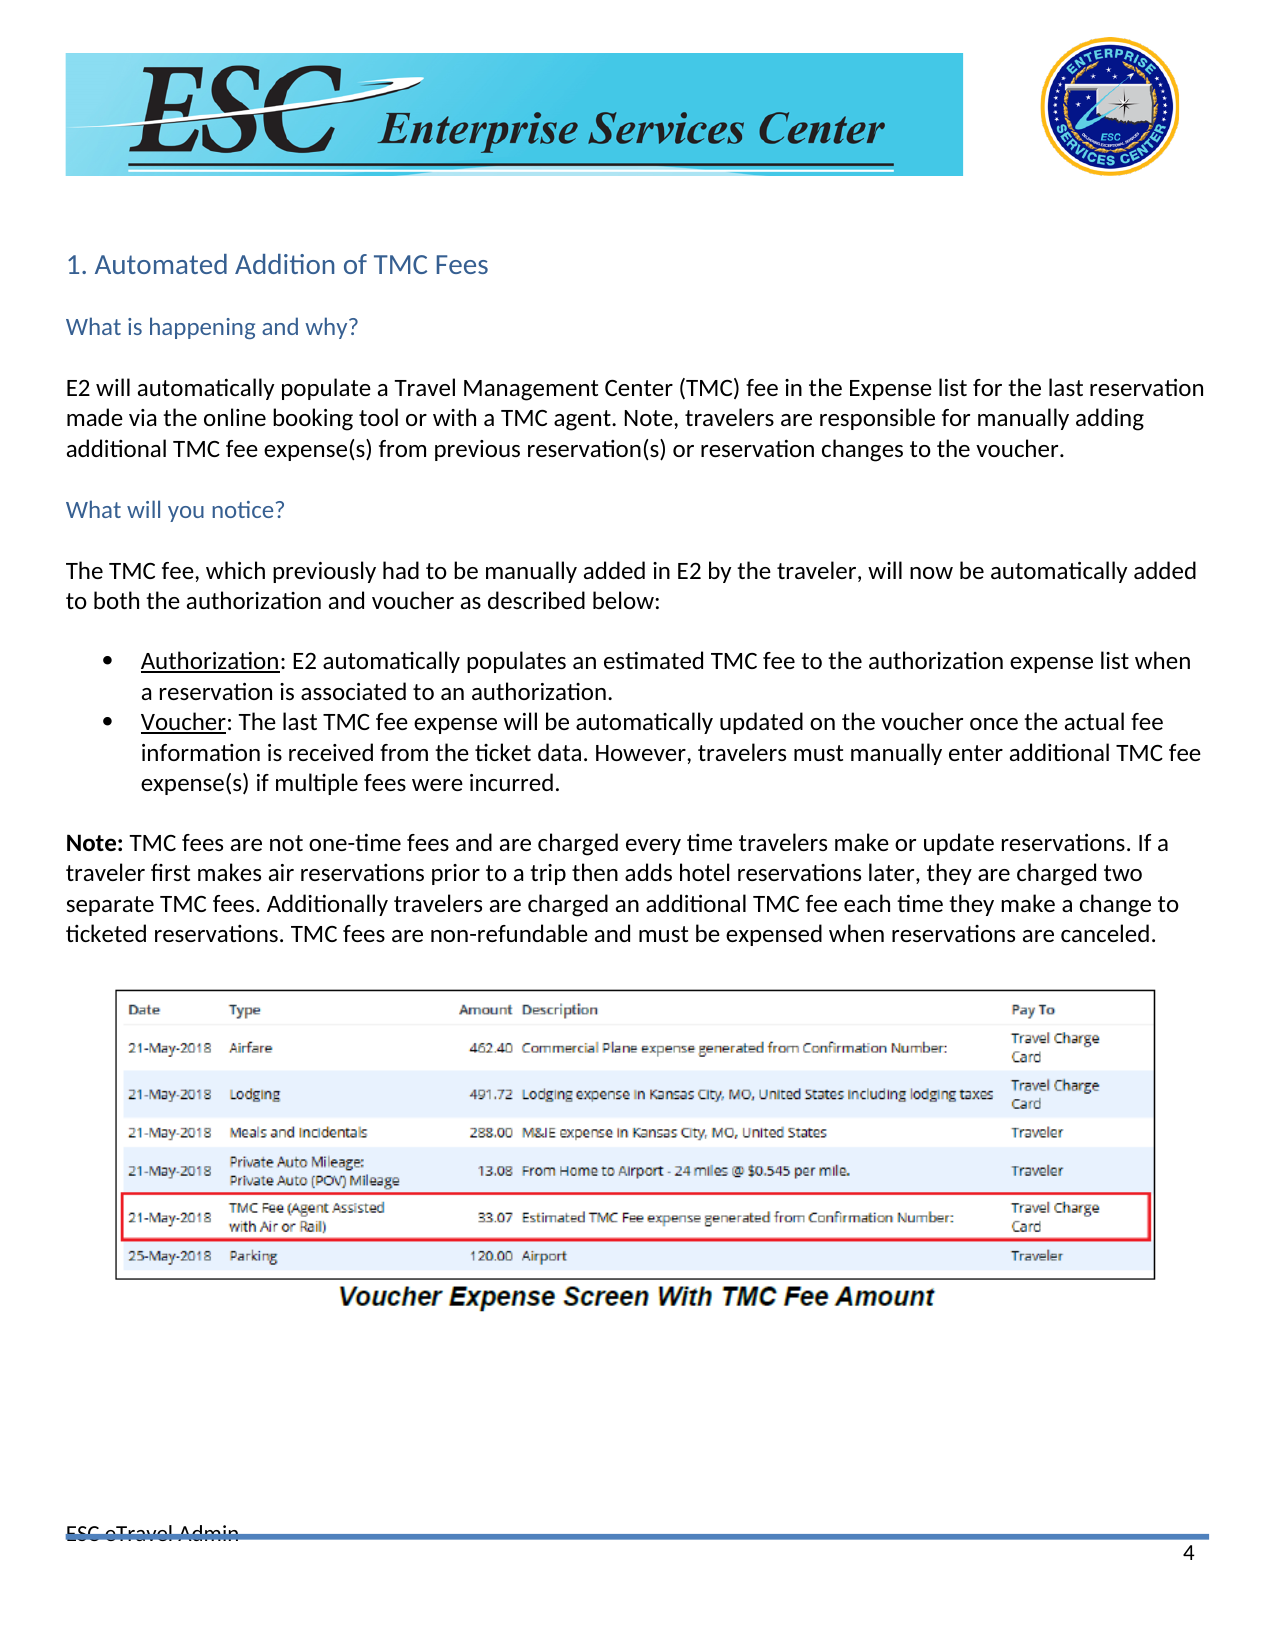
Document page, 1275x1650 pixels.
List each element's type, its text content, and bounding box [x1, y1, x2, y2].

list Voucher: The last TMC fee expense will be automatically updated on the voucher once the actual fee information is received from the ticket data. However, travelers must manually enter additional TMC fee expense(s) if multiple fees were incurred. [103, 706, 1209, 798]
list Authorization: E2 automatically populates an estimated TMC fee to the authorization expense list when a reservation is associated to an authorization. [103, 645, 1209, 706]
picture [1040, 37, 1180, 176]
text The TMC fee, which previously had to be manually added in E2 by the traveler, will now be automatically added to both the authorization and voucher as described below: [66, 555, 1209, 616]
text E2 will automatically populate a Travel Management Center (TMC) fee in the Expense list for the last reservation made via the online booking tool or with a TMC agent. Note, travelers are responsible for manually adding additional TMC fee expense(s) from previous reservation(s) or reservation changes to the voucher. [66, 372, 1209, 463]
text What will you notice? [66, 494, 1209, 524]
text Note: TMC fees are not one-time fees and are charged every time travelers make or update reservations. If a traveler first makes air reservations prior to a trip then adds hotel reservations later, they are charged two separate TMC fees. Additionally travelers are charged an additional TMC fee each time they make a change to ticketed reservations. TMC fees are non-refundable and must be expensed when reservations are canceled. [66, 827, 1209, 949]
picture [106, 979, 1169, 1336]
picture [65, 53, 964, 176]
text What is happening and why? [66, 311, 1209, 341]
subtitle 1. Automated Addition of TMC Fees [66, 246, 1209, 282]
